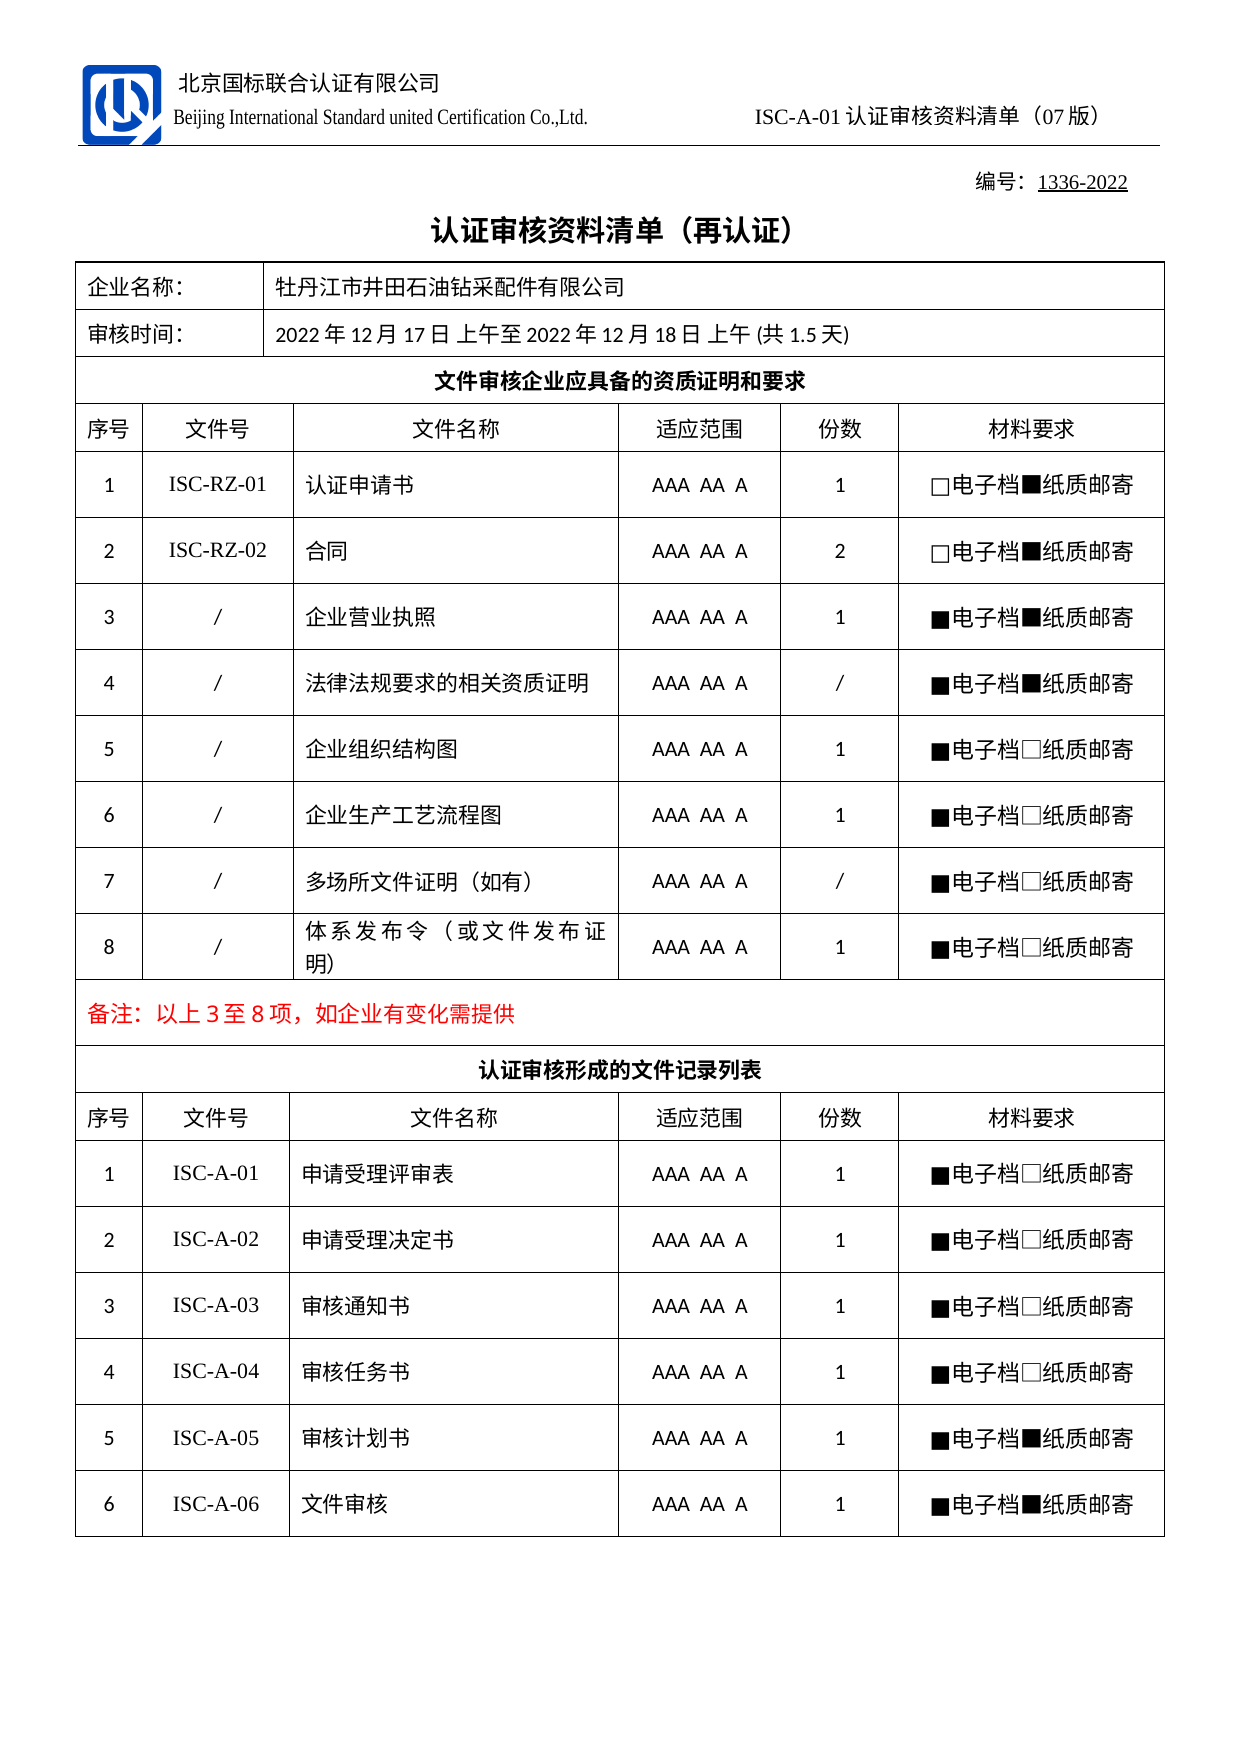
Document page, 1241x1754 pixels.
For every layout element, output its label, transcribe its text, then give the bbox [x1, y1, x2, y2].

table_cell 序号 [76, 404, 142, 451]
table_cell 3 [76, 1273, 142, 1338]
table_cell ISC-A-06 [143, 1471, 289, 1536]
table_cell AAA AA A [619, 650, 780, 715]
table_cell 1 [781, 584, 898, 649]
table_cell 1 [781, 716, 898, 781]
table_cell 文件名称 [290, 1093, 618, 1139]
table_cell 1 [781, 1141, 898, 1206]
table_cell 4 [76, 1339, 142, 1404]
table_cell / [781, 848, 898, 913]
table_cell 适应范围 [619, 404, 780, 451]
table_header 企业名称： [76, 263, 263, 309]
table_cell AAA AA A [619, 1141, 780, 1206]
table_cell 1 [76, 452, 142, 517]
table_cell 1 [781, 1273, 898, 1338]
table_cell 企业营业执照 [294, 584, 618, 649]
table_cell 审核计划书 [290, 1405, 618, 1470]
table_cell ■电子档□纸质邮寄 [899, 914, 1164, 979]
table_cell 文件审核企业应具备的资质证明和要求 [76, 357, 1164, 403]
table_cell / [143, 914, 293, 979]
table_cell AAA AA A [619, 1207, 780, 1272]
table_cell 2 [76, 1207, 142, 1272]
table_cell AAA AA A [619, 848, 780, 913]
table_cell ■电子档■纸质邮寄 [899, 650, 1164, 715]
table_cell □电子档■纸质邮寄 [899, 518, 1164, 583]
table_cell AAA AA A [619, 1405, 780, 1470]
table_cell 企业生产工艺流程图 [294, 782, 618, 847]
table_cell ■电子档□纸质邮寄 [899, 1339, 1164, 1404]
table_cell ISC-RZ-02 [143, 518, 293, 583]
table_cell 序号 [76, 1093, 142, 1139]
table_cell / [781, 650, 898, 715]
table_cell 文件号 [143, 1093, 289, 1139]
table_cell 份数 [781, 404, 898, 451]
table_cell 多场所文件证明（如有） [294, 848, 618, 913]
table_cell ■电子档□纸质邮寄 [899, 848, 1164, 913]
table_cell 法律法规要求的相关资质证明 [294, 650, 618, 715]
table_cell 企业组织结构图 [294, 716, 618, 781]
table_cell 8 [76, 914, 142, 979]
table_cell 申请受理决定书 [290, 1207, 618, 1272]
table_cell 文件名称 [294, 404, 618, 451]
table_cell 审核通知书 [290, 1273, 618, 1338]
table_cell 审核时间： [76, 310, 263, 356]
table_cell 1 [781, 1405, 898, 1470]
picture [82, 65, 162, 145]
table_cell 份数 [781, 1093, 898, 1139]
table_cell ■电子档■纸质邮寄 [899, 1471, 1164, 1536]
table_cell 4 [76, 650, 142, 715]
table_cell AAA AA A [619, 452, 780, 517]
table_cell AAA AA A [619, 584, 780, 649]
table_cell ISC-A-03 [143, 1273, 289, 1338]
table_cell 1 [781, 1339, 898, 1404]
text 编号：1336-2022 [112, 164, 1128, 196]
table_header 牡丹江市井田石油钻采配件有限公司 [264, 263, 1164, 309]
table_cell AAA AA A [619, 914, 780, 979]
table_cell 文件号 [143, 404, 293, 451]
table_cell ISC-A-05 [143, 1405, 289, 1470]
table_cell ISC-RZ-01 [143, 452, 293, 517]
table_cell ■电子档□纸质邮寄 [899, 1273, 1164, 1338]
table_cell 合同 [294, 518, 618, 583]
table_cell 1 [781, 914, 898, 979]
table_cell 1 [781, 1207, 898, 1272]
table_cell ■电子档□纸质邮寄 [899, 716, 1164, 781]
table_cell / [143, 782, 293, 847]
table_cell AAA AA A [619, 1471, 780, 1536]
table_cell 审核任务书 [290, 1339, 618, 1404]
table_cell 材料要求 [899, 404, 1164, 451]
table_cell 认证审核形成的文件记录列表 [76, 1046, 1164, 1092]
table_cell 2 [781, 518, 898, 583]
table_cell / [143, 716, 293, 781]
table_cell AAA AA A [619, 716, 780, 781]
table_cell 7 [76, 848, 142, 913]
table_cell 认证申请书 [294, 452, 618, 517]
table_cell ■电子档□纸质邮寄 [899, 782, 1164, 847]
table_cell AAA AA A [619, 782, 780, 847]
table_cell 1 [781, 1471, 898, 1536]
table_cell 5 [76, 716, 142, 781]
table_cell AAA AA A [619, 518, 780, 583]
table_cell 1 [781, 782, 898, 847]
table_cell ISC-A-01 [143, 1141, 289, 1206]
table_cell 1 [781, 452, 898, 517]
table_cell 材料要求 [899, 1093, 1164, 1139]
table_cell 申请受理评审表 [290, 1141, 618, 1206]
table_cell ■电子档■纸质邮寄 [899, 1405, 1164, 1470]
table_cell 2022年12月17日 上午至2022年12月18日 上午 (共1.5天) [264, 310, 1164, 356]
table_cell 备注：以上3至8项，如企业有变化需提供 [76, 980, 1164, 1045]
table_cell 6 [76, 1471, 142, 1536]
table_cell 3 [76, 584, 142, 649]
table_cell ■电子档□纸质邮寄 [899, 1141, 1164, 1206]
table_cell 适应范围 [619, 1093, 780, 1139]
table_cell ■电子档□纸质邮寄 [899, 1207, 1164, 1272]
table_cell / [143, 650, 293, 715]
text 认证审核资料清单（再认证） [112, 196, 1128, 261]
table_cell AAA AA A [619, 1339, 780, 1404]
table_cell / [143, 848, 293, 913]
table_cell 文件审核 [290, 1471, 618, 1536]
table_cell 5 [76, 1405, 142, 1470]
table_cell ISC-A-04 [143, 1339, 289, 1404]
table_cell ■电子档■纸质邮寄 [899, 584, 1164, 649]
table_cell AAA AA A [619, 1273, 780, 1338]
table_cell 体系发布令（或文件发布证明） [294, 914, 618, 979]
table_cell 6 [76, 782, 142, 847]
table_cell ISC-A-02 [143, 1207, 289, 1272]
table_cell / [143, 584, 293, 649]
table_cell □电子档■纸质邮寄 [899, 452, 1164, 517]
table_cell 1 [76, 1141, 142, 1206]
table_cell 2 [76, 518, 142, 583]
